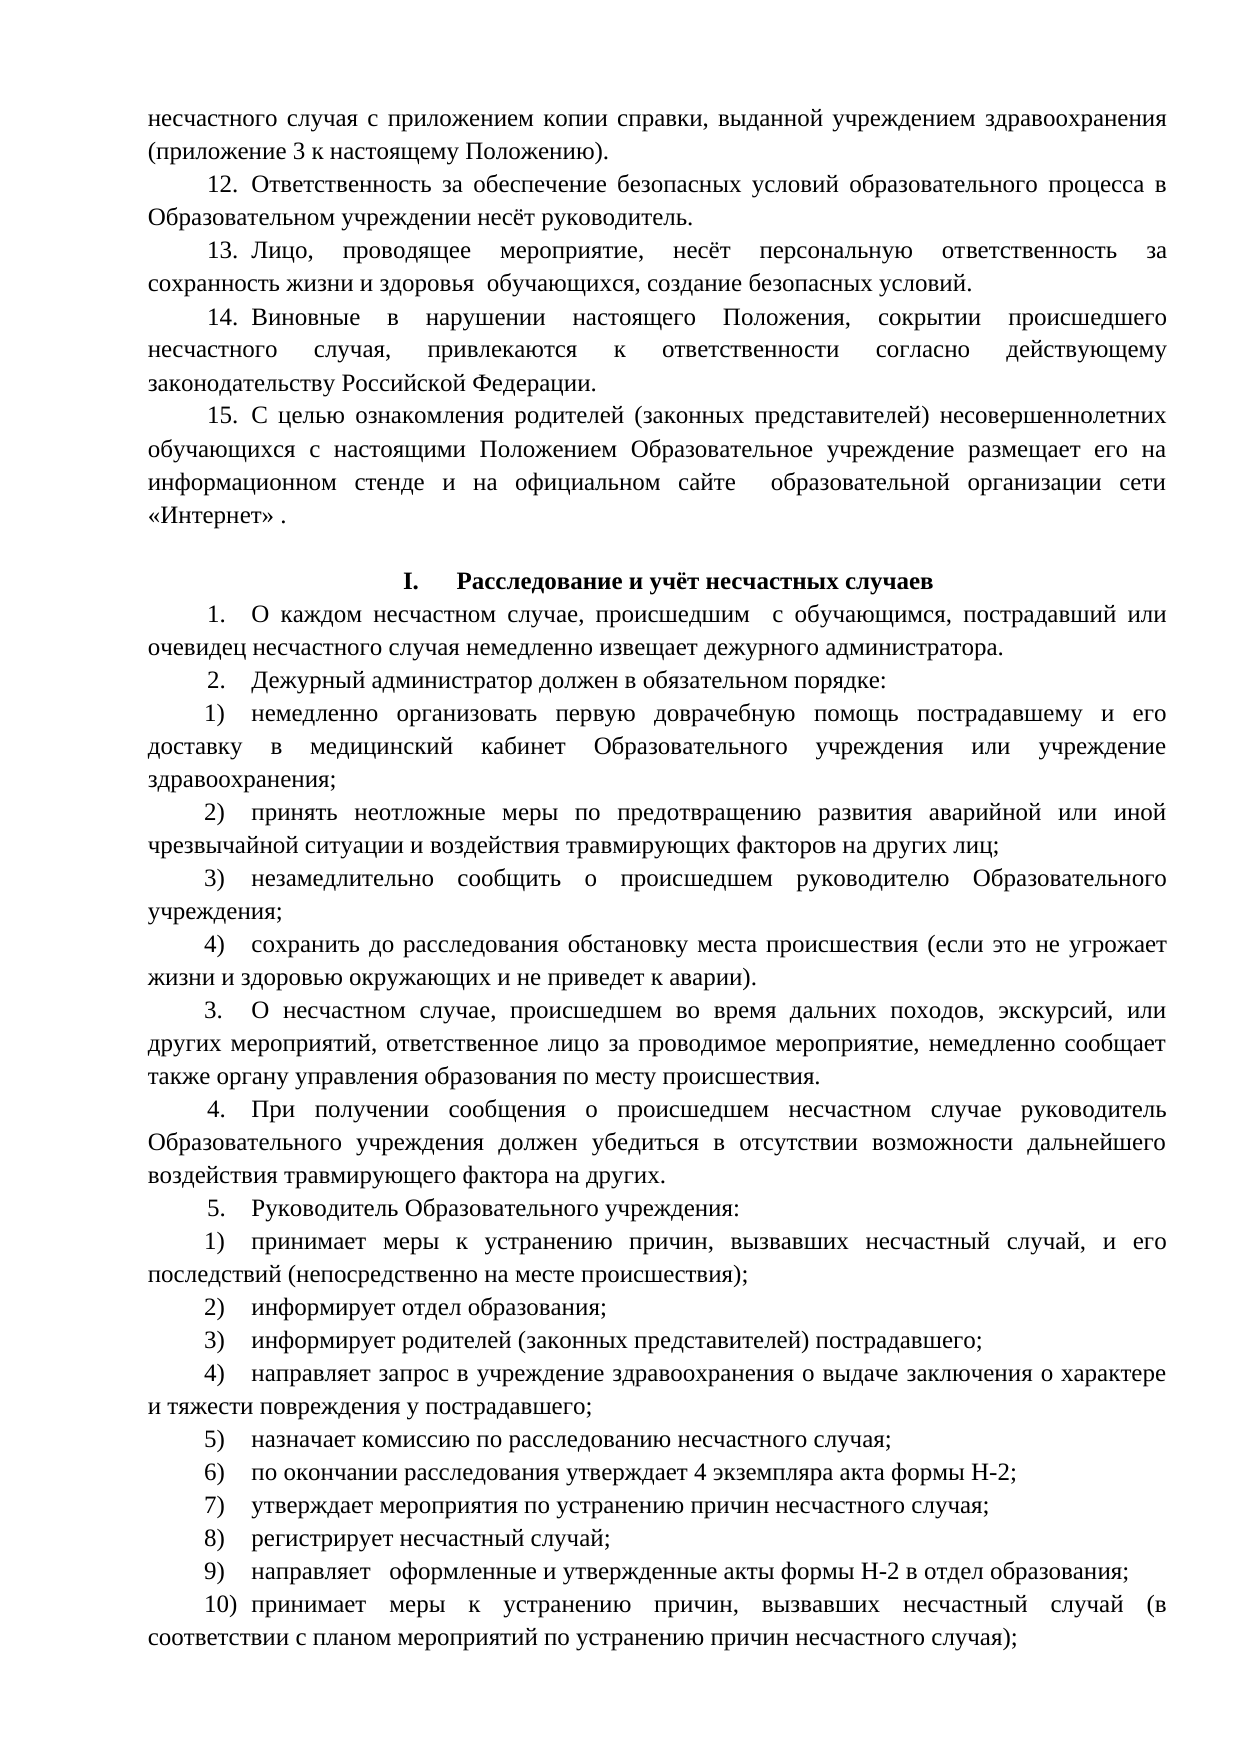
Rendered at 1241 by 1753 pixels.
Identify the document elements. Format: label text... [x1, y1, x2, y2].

list принимает меры к устранению причин, вызвавших несчастный случай, и его последствий (непосредственно на месте происшествия); [148, 1226, 1167, 1288]
list утверждает мероприятия по устранению причин несчастного случая; [148, 1490, 1167, 1519]
list Дежурный администратор должен в обязательном порядке: [148, 665, 1167, 693]
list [148, 103, 1167, 165]
list О несчастном случае, происшедшем во время дальних походов, экскурсий, или других мероприятий, ответственное лицо за проводимое мероприятие, немедленно сообщает также органу управления образования по месту происшествия. [148, 995, 1167, 1090]
list информирует отдел образования; [148, 1292, 1167, 1321]
list Ответственность за обеспечение безопасных условий образовательного процесса в Образовательном учреждении несёт руководитель. [148, 169, 1167, 231]
list Руководитель Образовательного учреждения: [148, 1193, 1167, 1222]
list Расследование и учёт несчастных случаев [185, 566, 1167, 594]
list принять неотложные меры по предотвращению развития аварийной или иной чрезвычайной ситуации и воздействия травмирующих факторов на других лиц; [148, 797, 1167, 859]
list сохранить до расследования обстановку места происшествия (если это не угрожает жизни и здоровью окружающих и не приведет к аварии). [148, 929, 1167, 991]
list О каждом несчастном случае, происшедшим с обучающимся, пострадавший или очевидец несчастного случая немедленно извещает дежурного администратора. [148, 599, 1167, 661]
list С целью ознакомления родителей (законных представителей) несовершеннолетних обучающихся с настоящими Положением Образовательное учреждение размещает его на информационном стенде и на официальном сайте образовательной организации сети «Интернет» . [148, 401, 1167, 528]
list информирует родителей (законных представителей) пострадавшего; [148, 1325, 1167, 1354]
list принимает меры к устранению причин, вызвавших несчастный случай (в соответствии с планом мероприятий по устранению причин несчастного случая); [148, 1589, 1167, 1651]
list При получении сообщения о происшедшем несчастном случае руководитель Образовательного учреждения должен убедиться в отсутствии возможности дальнейшего воздействия травмирующего фактора на других. [148, 1094, 1167, 1189]
list назначает комиссию по расследованию несчастного случая; [148, 1424, 1167, 1453]
list направляет оформленные и утвержденные акты формы Н-2 в отдел образования; [148, 1556, 1167, 1585]
list немедленно организовать первую доврачебную помощь пострадавшему и его доставку в медицинский кабинет Образовательного учреждения или учреждение здравоохранения; [148, 698, 1167, 793]
list Виновные в нарушении настоящего Положения, сокрытии происшедшего несчастного случая, привлекаются к ответственности согласно действующему законодательству Российской Федерации. [148, 302, 1167, 396]
list регистрирует несчастный случай; [148, 1523, 1167, 1552]
list незамедлительно сообщить о происшедшем руководителю Образовательного учреждения; [148, 863, 1167, 925]
list по окончании расследования утверждает 4 экземпляра акта формы Н-2; [148, 1457, 1167, 1486]
list направляет запрос в учреждение здравоохранения о выдаче заключения о характере и тяжести повреждения у пострадавшего; [148, 1358, 1167, 1420]
list Лицо, проводящее мероприятие, несёт персональную ответственность за сохранность жизни и здоровья обучающихся, создание безопасных условий. [148, 236, 1167, 297]
